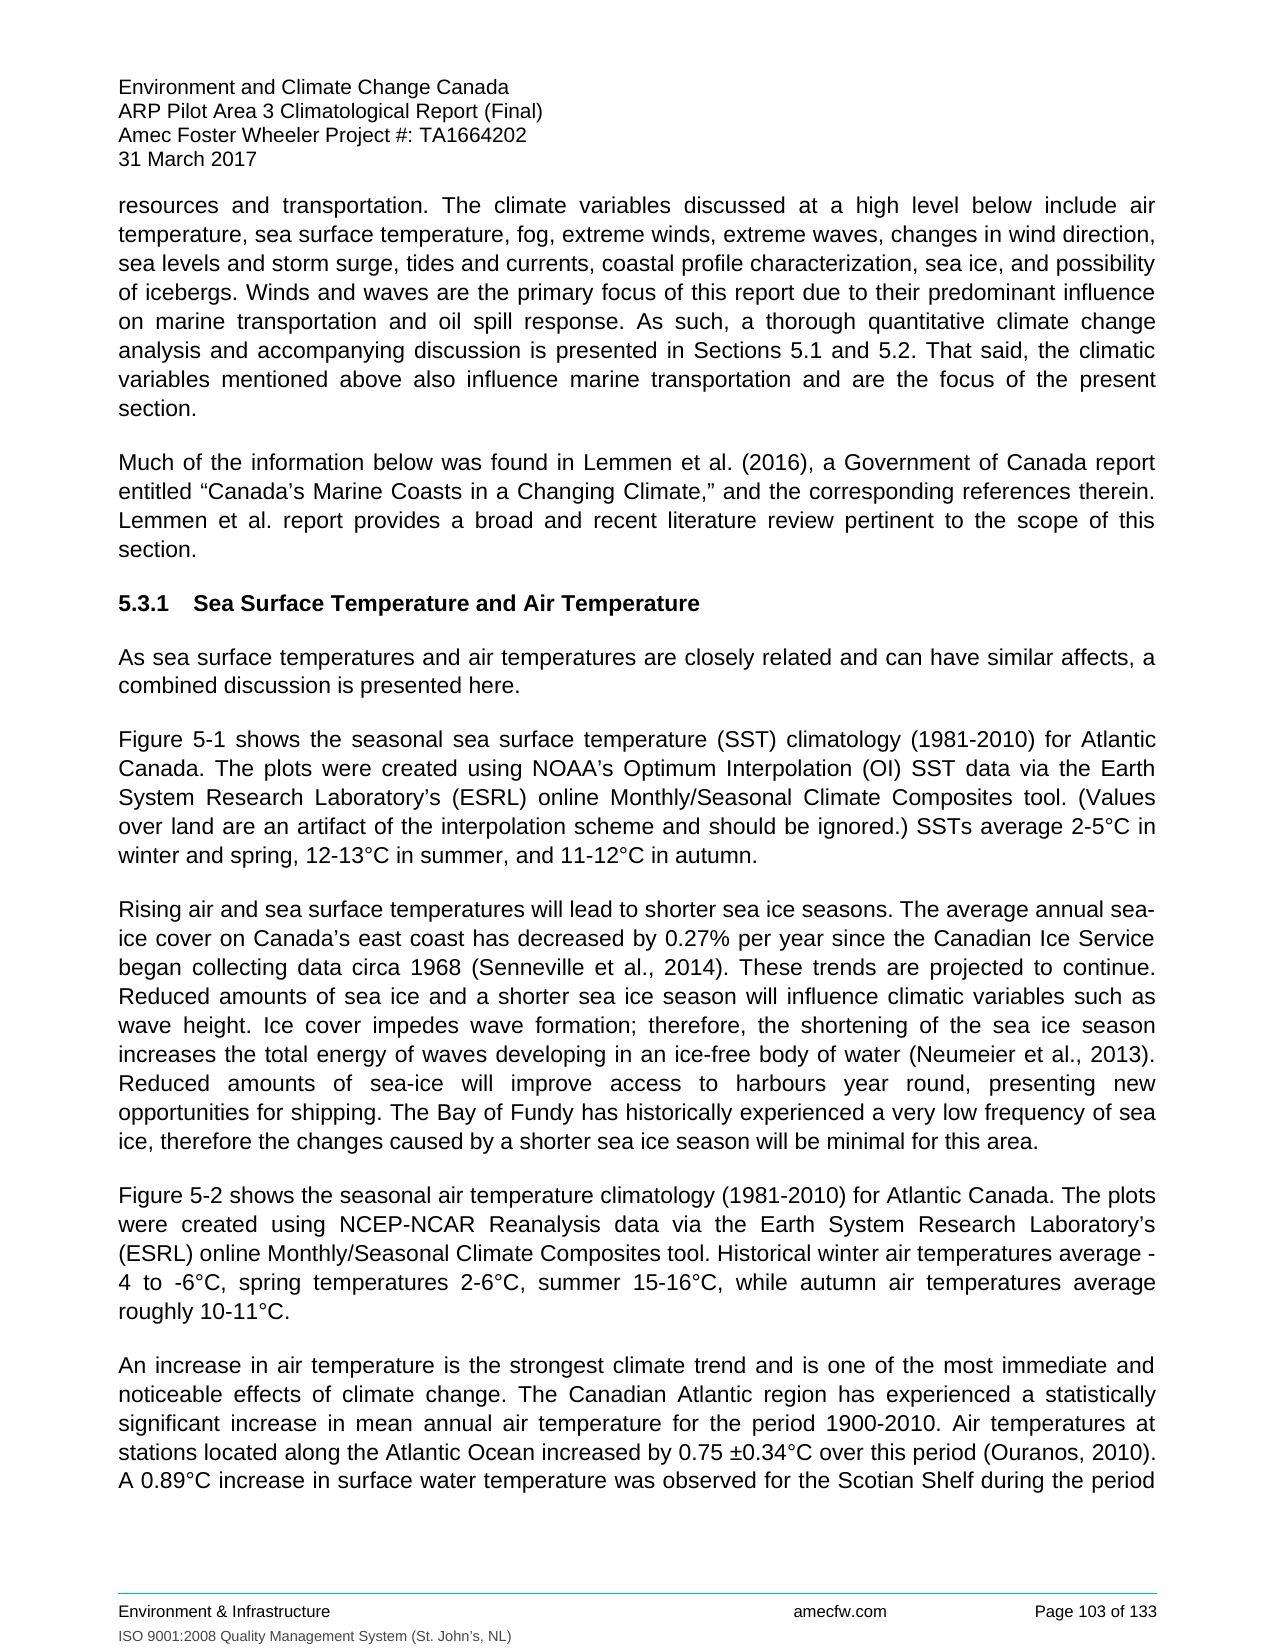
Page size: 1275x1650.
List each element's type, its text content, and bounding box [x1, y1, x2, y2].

text Figure 5-2 shows the seasonal air temperature climatology (1981-2010) for Atlantic Canada. The plots were created using NCEP-NCAR Reanalysis data via the Earth System Research Laboratory’s (ESRL) online Monthly/Seasonal Climate Composites tool. Historical winter air temperatures average -4 to -6°C, spring temperatures 2-6°C, summer 15-16°C, while autumn air temperatures average roughly 10-11°C. [118, 1182, 1157, 1324]
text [118, 1352, 1157, 1494]
subtitle Sea Surface Temperature and Air Temperature [118, 589, 1157, 616]
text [118, 192, 1157, 421]
text Figure 5-1 shows the seasonal sea surface temperature (SST) climatology (1981-2010) for Atlantic Canada. The plots were created using NOAA’s Optimum Interpolation (OI) SST data via the Earth System Research Laboratory’s (ESRL) online Monthly/Seasonal Climate Composites tool. (Values over land are an artifact of the interpolation scheme and should be ignored.) SSTs average 2-5°C in winter and spring, 12-13°C in summer, and 11-12°C in autumn. [118, 726, 1157, 868]
text Much of the information below was found in Lemmen et al. (2016), a Government of Canada report entitled “Canada’s Marine Coasts in a Changing Climate,” and the corresponding references therein. Lemmen et al. report provides a broad and recent literature review pertinent to the scope of this section. [118, 449, 1157, 562]
text Rising air and sea surface temperatures will lead to shorter sea ice seasons. The average annual sea-ice cover on Canada’s east coast has decreased by 0.27% per year since the Canadian Ice Service began collecting data circa 1968 (Senneville et al., 2014). These trends are projected to continue. Reduced amounts of sea ice and a shorter sea ice season will influence climatic variables such as wave height. Ice cover impedes wave formation; therefore, the shortening of the sea ice season increases the total energy of waves developing in an ice-free body of water (Neumeier et al., 2013). Reduced amounts of sea-ice will improve access to harbours year round, presenting new opportunities for shipping. The Bay of Fundy has historically experienced a very low frequency of sea ice, therefore the changes caused by a shorter sea ice season will be minimal for this area. [118, 896, 1157, 1154]
text As sea surface temperatures and air temperatures are closely related and can have similar affects, a combined discussion is presented here. [118, 643, 1157, 699]
